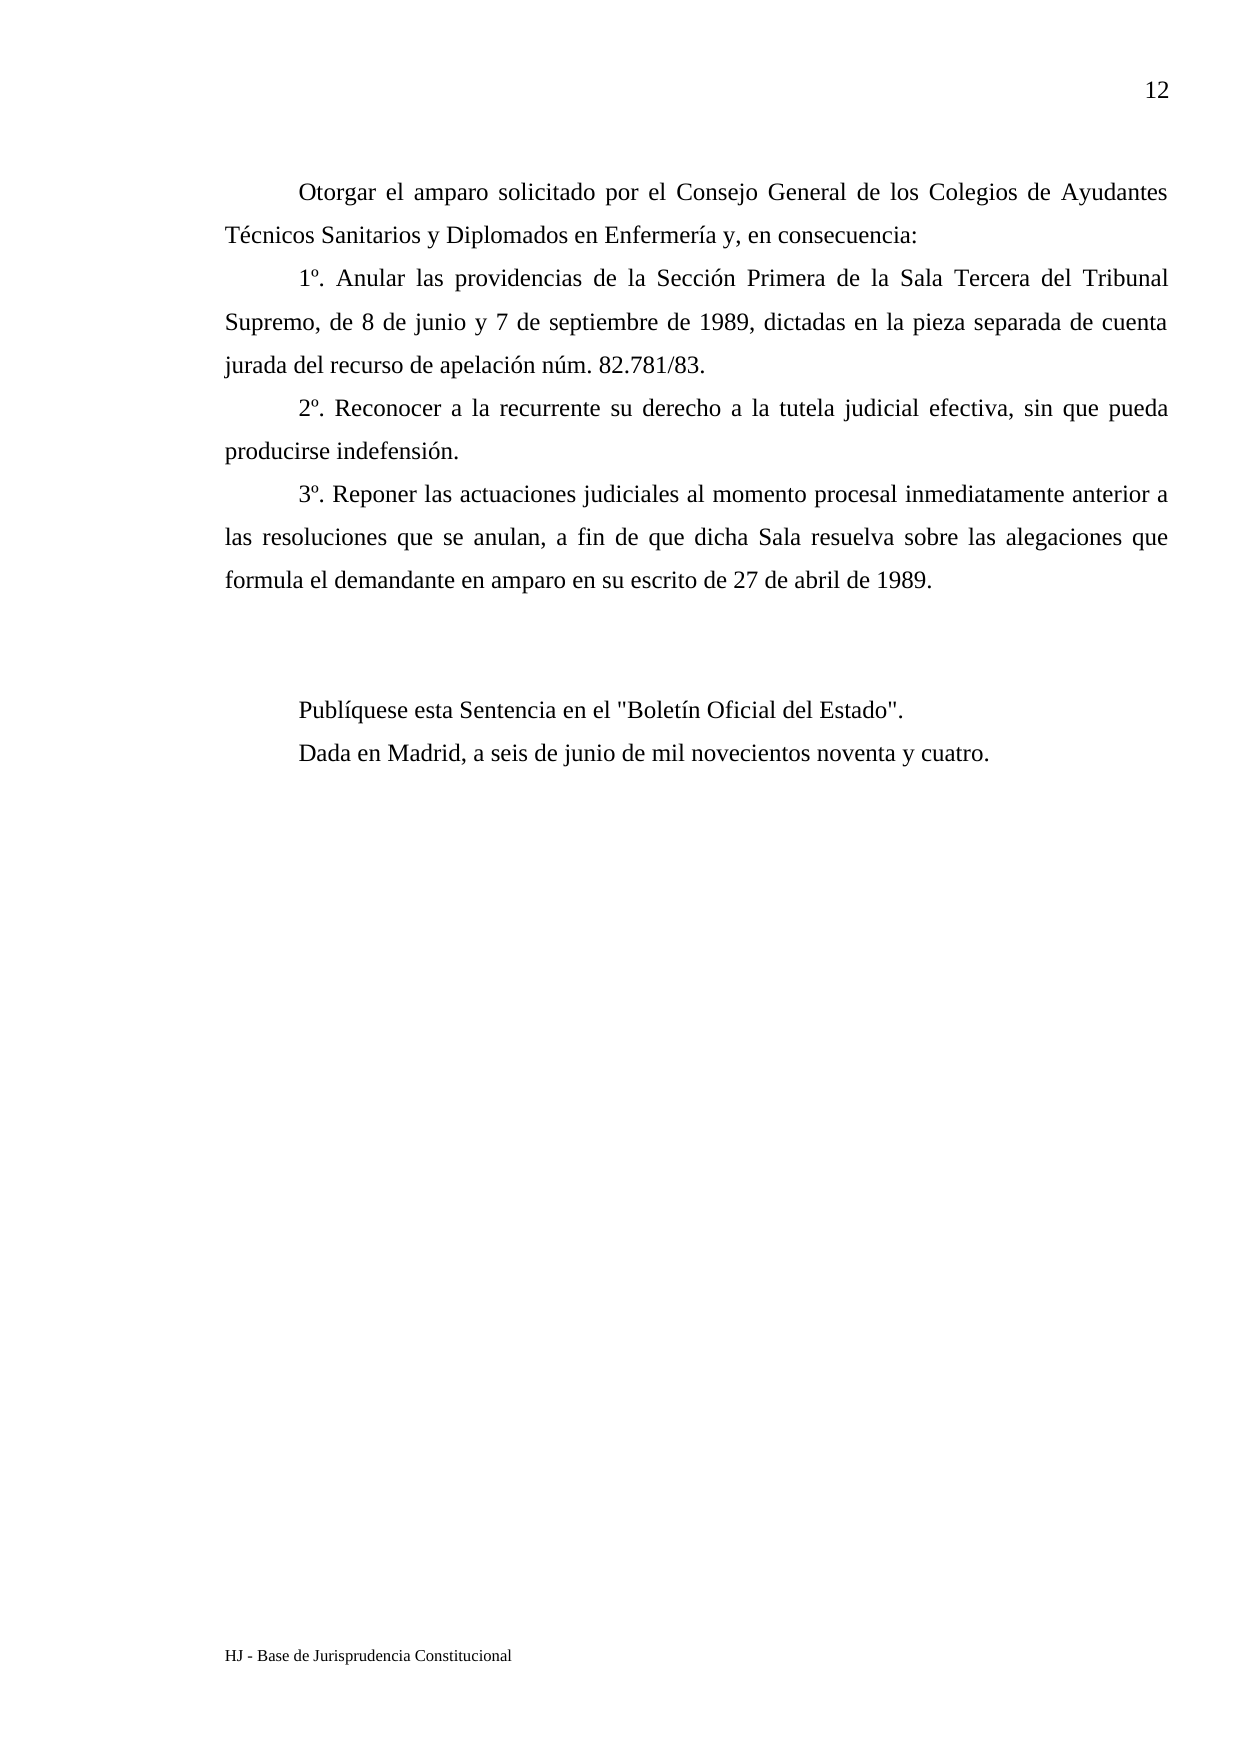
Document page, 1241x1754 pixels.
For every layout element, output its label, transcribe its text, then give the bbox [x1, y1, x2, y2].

text 2º. Reconocer a la recurrente su derecho a la tutela judicial efectiva, sin que pueda producirse indefensión. [224, 393, 1169, 465]
text 1º. Anular las providencias de la Sección Primera de la Sala Tercera del Tribunal Supremo, de 8 de junio y 7 de septiembre de 1989, dictadas en la pieza separada de cuenta jurada del recurso de apelación núm. 82.781/83. [224, 263, 1169, 378]
text 3º. Reponer las actuaciones judiciales al momento procesal inmediatamente anterior a las resoluciones que se anulan, a fin de que dicha Sala resuelva sobre las alegaciones que formula el demandante en amparo en su escrito de 27 de abril de 1989. [224, 479, 1169, 594]
text Dada en Madrid, a seis de junio de mil novecientos noventa y cuatro. [224, 738, 1169, 767]
text Publíquese esta Sentencia en el "Boletín Oficial del Estado". [224, 695, 1169, 723]
text Otorgar el amparo solicitado por el Consejo General de los Colegios de Ayudantes Técnicos Sanitarios y Diplomados en Enfermería y, en consecuencia: [224, 177, 1169, 249]
